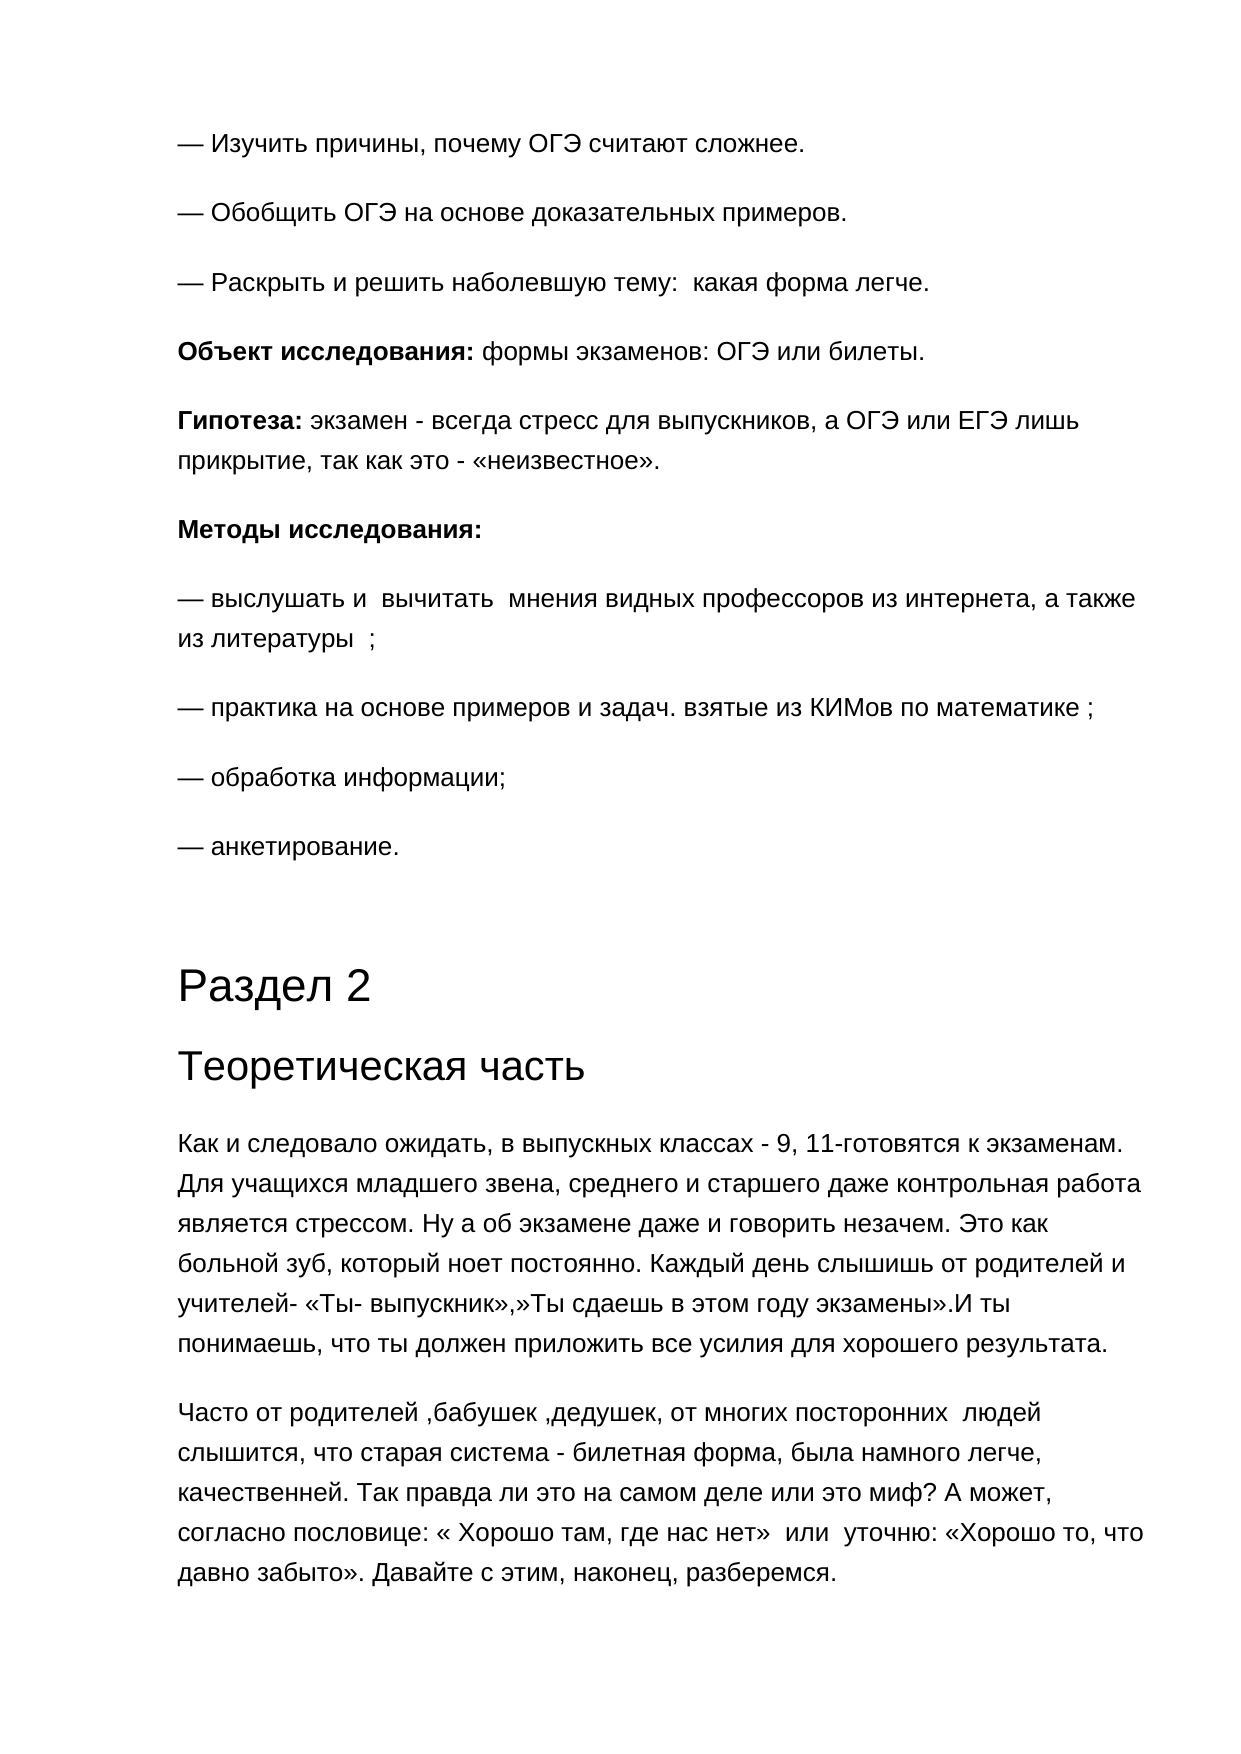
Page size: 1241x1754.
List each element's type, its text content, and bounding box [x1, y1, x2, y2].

text — Изучить причины, почему ОГЭ считают сложнее. [177, 118, 1152, 158]
text Теоретическая часть [177, 1041, 1152, 1089]
text Объект исследования: формы экзаменов: ОГЭ или билеты. [177, 326, 1152, 366]
text Раздел 2 [177, 959, 1152, 1012]
text Как и следовало ожидать, в выпускных классах - 9, 11-готовятся к экзаменам. Для учащихся младшего звена, среднего и старшего даже контрольная работа является стрессом. Ну а об экзамене даже и говорить незачем. Это как больной зуб, который ноет постоянно. Каждый день слышишь от родителей и учителей- «Ты- выпускник»,»Ты сдаешь в этом году экзамены».И ты понимаешь, что ты должен приложить все усилия для хорошего результата. [177, 1118, 1152, 1358]
text — Раскрыть и решить наболевшую тему: какая форма легче. [177, 256, 1152, 296]
text — выслушать и вычитать мнения видных профессоров из интернета, а также из литературы ; [177, 573, 1152, 653]
text Методы исследования: [177, 504, 1152, 544]
text — обработка информации; [177, 751, 1152, 791]
text — анкетирование. [177, 821, 1152, 861]
text Часто от родителей ,бабушек ,дедушек, от многих посторонних людей слышится, что старая система - билетная форма, была намного легче, качественней. Так правда ли это на самом деле или это миф? А может, согласно пословице: « Хорошо там, где нас нет» или уточню: «Хорошо то, что давно забыто». Давайте с этим, наконец, разберемся. [177, 1387, 1152, 1587]
text — Обобщить ОГЭ на основе доказательных примеров. [177, 187, 1152, 227]
text — практика на основе примеров и задач. взятые из КИМов по математике ; [177, 682, 1152, 722]
text Гипотеза: экзамен - всегда стресс для выпускников, а ОГЭ или ЕГЭ лишь прикрытие, так как это - «неизвестное». [177, 395, 1152, 475]
